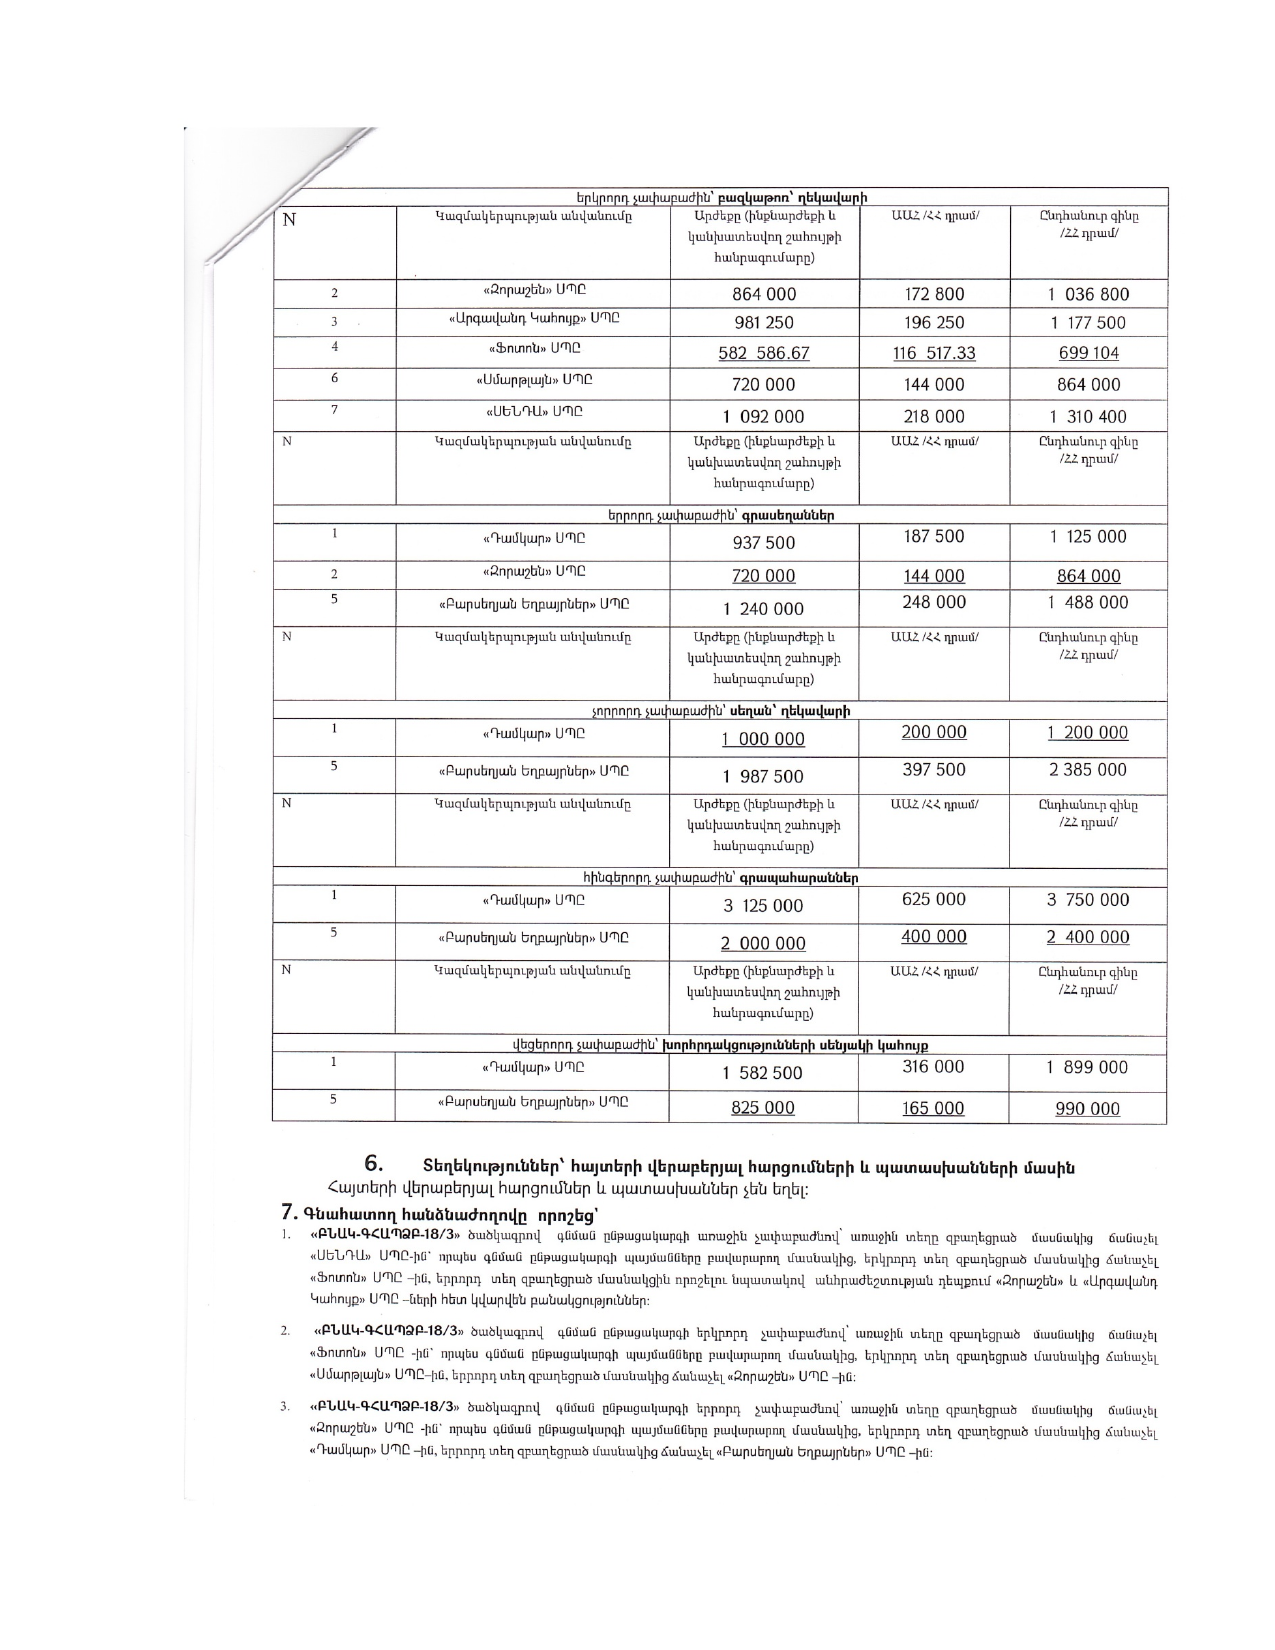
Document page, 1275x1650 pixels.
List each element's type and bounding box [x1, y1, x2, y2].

picture [177, 118, 1187, 1506]
